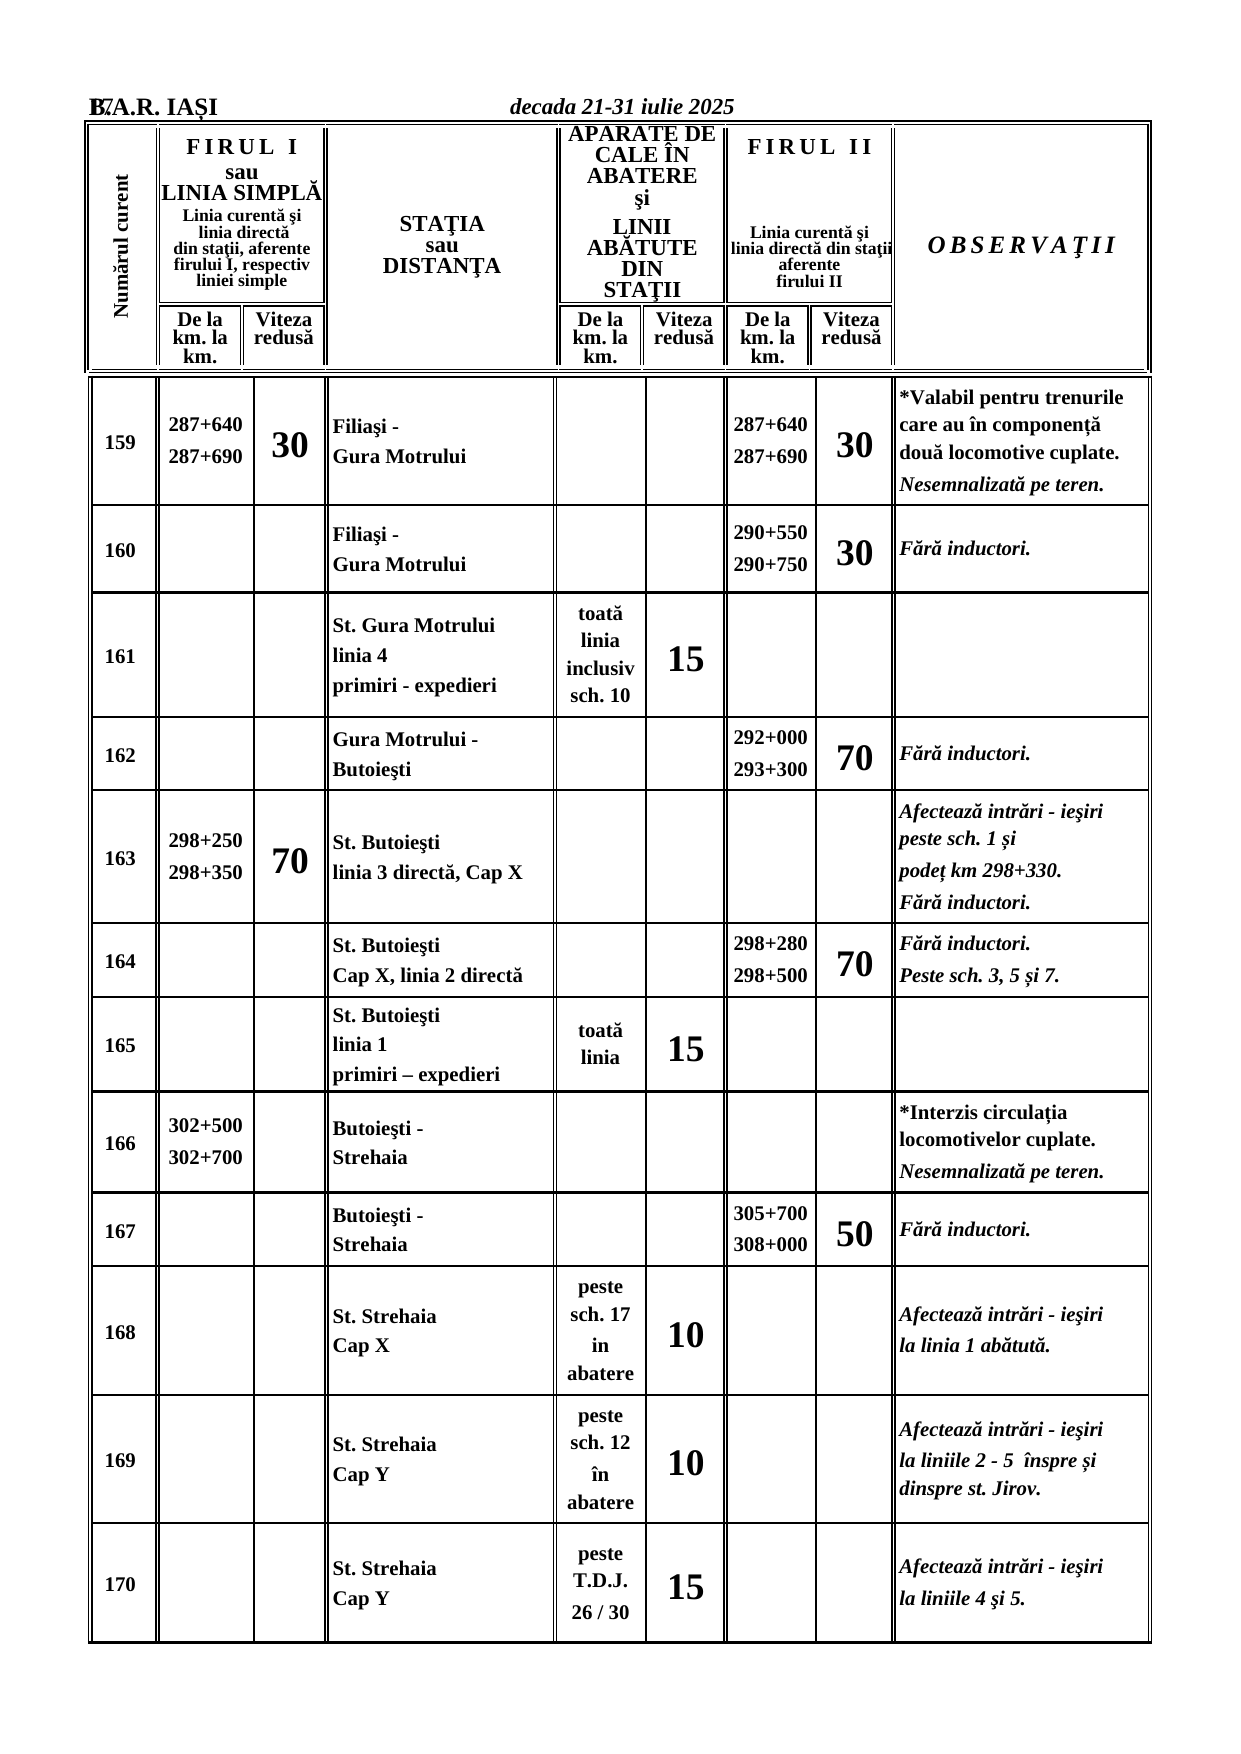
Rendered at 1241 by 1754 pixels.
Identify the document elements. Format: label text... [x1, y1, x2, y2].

table_cell [160, 1194, 253, 1265]
table_cell 70 [817, 718, 891, 789]
table_cell Afectează intrări - ieşiri la liniile 2 - 5 înspre și dinspre st. Jirov. [896, 1396, 1148, 1522]
table_cell 70 [255, 791, 324, 922]
table_cell [93, 1267, 155, 1393]
table_cell 10 [647, 1396, 723, 1522]
table_cell [817, 998, 891, 1090]
table_cell [647, 924, 723, 996]
table_cell 30 [817, 378, 891, 504]
table_cell [728, 998, 815, 1090]
table_cell 15 [647, 1524, 723, 1641]
table_cell [647, 718, 723, 789]
table_cell St. Strehaia Cap Y [329, 1524, 553, 1641]
table_cell [255, 1524, 324, 1641]
table_cell 305+700 308+000 [728, 1194, 815, 1265]
table_cell peste sch. 17 in abatere [557, 1267, 645, 1393]
table_cell 15 [647, 998, 723, 1090]
table_cell [93, 998, 155, 1090]
table_cell 70 [817, 924, 891, 996]
table_cell [93, 1524, 155, 1641]
table_cell [255, 1396, 324, 1522]
table_cell Fără inductori. [896, 718, 1148, 789]
table_cell [728, 1267, 815, 1393]
table_cell [160, 718, 253, 789]
table_cell St. Butoieşti linia 1 primiri – expedieri [329, 998, 553, 1090]
table_cell 298+250 298+350 [160, 791, 253, 922]
table_cell [728, 1524, 815, 1641]
table_cell [93, 791, 155, 922]
table_cell 290+550 290+750 [728, 506, 815, 591]
table_cell 302+500 302+700 [160, 1093, 253, 1191]
table_cell [160, 924, 253, 996]
table_cell Afectează intrări - ieşiri la liniile 4 şi 5. [896, 1524, 1148, 1641]
table_cell Fără inductori. [896, 506, 1148, 591]
table_cell [647, 1093, 723, 1191]
table_cell [160, 506, 253, 591]
table_cell [647, 1194, 723, 1265]
table_cell St. Butoieşti Cap X, linia 2 directă [329, 924, 553, 996]
table_cell 287+640 287+690 [728, 378, 815, 504]
table_cell 292+000 293+300 [728, 718, 815, 789]
table_cell [255, 506, 324, 591]
table_cell St. Strehaia Cap Y [329, 1396, 553, 1522]
table_cell [557, 718, 645, 789]
table_cell [255, 1194, 324, 1265]
table_cell 10 [647, 1267, 723, 1393]
table_cell 298+280 298+500 [728, 924, 815, 996]
table_cell [557, 1194, 645, 1265]
table_cell [160, 1396, 253, 1522]
table_cell peste T.D.J. 26 / 30 [557, 1524, 645, 1641]
table_cell [817, 1093, 891, 1191]
table_cell toată linia inclusiv sch. 10 [557, 594, 645, 716]
table_cell Butoieşti - Strehaia [329, 1194, 553, 1265]
table_cell [160, 1524, 253, 1641]
table_cell [896, 594, 1148, 716]
table_cell peste sch. 12 în abatere [557, 1396, 645, 1522]
table_cell [160, 1267, 253, 1393]
table_cell [93, 718, 155, 789]
table_cell [255, 998, 324, 1090]
table_cell [647, 378, 723, 504]
table_cell [160, 998, 253, 1090]
table_cell [93, 378, 155, 504]
table_cell [557, 791, 645, 922]
table_cell 30 [817, 506, 891, 591]
table_cell St. Gura Motrului linia 4 primiri - expedieri [329, 594, 553, 716]
table_cell *Interzis circulația locomotivelor cuplate. Nesemnalizată pe teren. [896, 1093, 1148, 1191]
table_cell [255, 594, 324, 716]
table_cell Afectează intrări - ieşiri peste sch. 1 și podeț km 298+330. Fără inductori. [896, 791, 1148, 922]
table_cell St. Butoieşti linia 3 directă, Cap X [329, 791, 553, 922]
table_cell [255, 1267, 324, 1393]
table_cell [93, 1194, 155, 1265]
table_cell [647, 506, 723, 591]
table_cell [728, 1093, 815, 1191]
table_cell 287+640 287+690 [160, 378, 253, 504]
table_cell [93, 594, 155, 716]
table_cell Filiaşi - Gura Motrului [329, 506, 553, 591]
table_cell Fără inductori. [896, 1194, 1148, 1265]
table_cell [728, 594, 815, 716]
table_cell [255, 718, 324, 789]
table_cell St. Strehaia Cap X [329, 1267, 553, 1393]
table_cell toată linia [557, 998, 645, 1090]
table_cell [557, 924, 645, 996]
table_cell [160, 594, 253, 716]
table_cell [93, 1093, 155, 1191]
table_cell Gura Motrului - Butoieşti [329, 718, 553, 789]
table_cell [728, 791, 815, 922]
table_cell [728, 1396, 815, 1522]
table_cell [255, 924, 324, 996]
table_cell [93, 1396, 155, 1522]
table_cell 15 [647, 594, 723, 716]
table_cell [647, 791, 723, 922]
table_cell [93, 924, 155, 996]
table_cell [817, 594, 891, 716]
table_cell Butoieşti - Strehaia [329, 1093, 553, 1191]
table_cell [255, 1093, 324, 1191]
table_cell [557, 506, 645, 591]
table_cell Filiaşi - Gura Motrului [329, 378, 553, 504]
table_cell [817, 791, 891, 922]
table_cell 50 [817, 1194, 891, 1265]
table_cell Fără inductori. Peste sch. 3, 5 și 7. [896, 924, 1148, 996]
table_cell 30 [255, 378, 324, 504]
table_cell [817, 1524, 891, 1641]
table_cell Afectează intrări - ieşiri la linia 1 abătută. [896, 1267, 1148, 1393]
table_cell [557, 1093, 645, 1191]
table_cell [896, 998, 1148, 1090]
table_cell [93, 506, 155, 591]
table_cell *Valabil pentru trenurile care au în componență două locomotive cuplate. Nesemnalizată pe teren. [896, 378, 1148, 504]
table_cell [557, 378, 645, 504]
table_cell [817, 1267, 891, 1393]
table_cell [817, 1396, 891, 1522]
